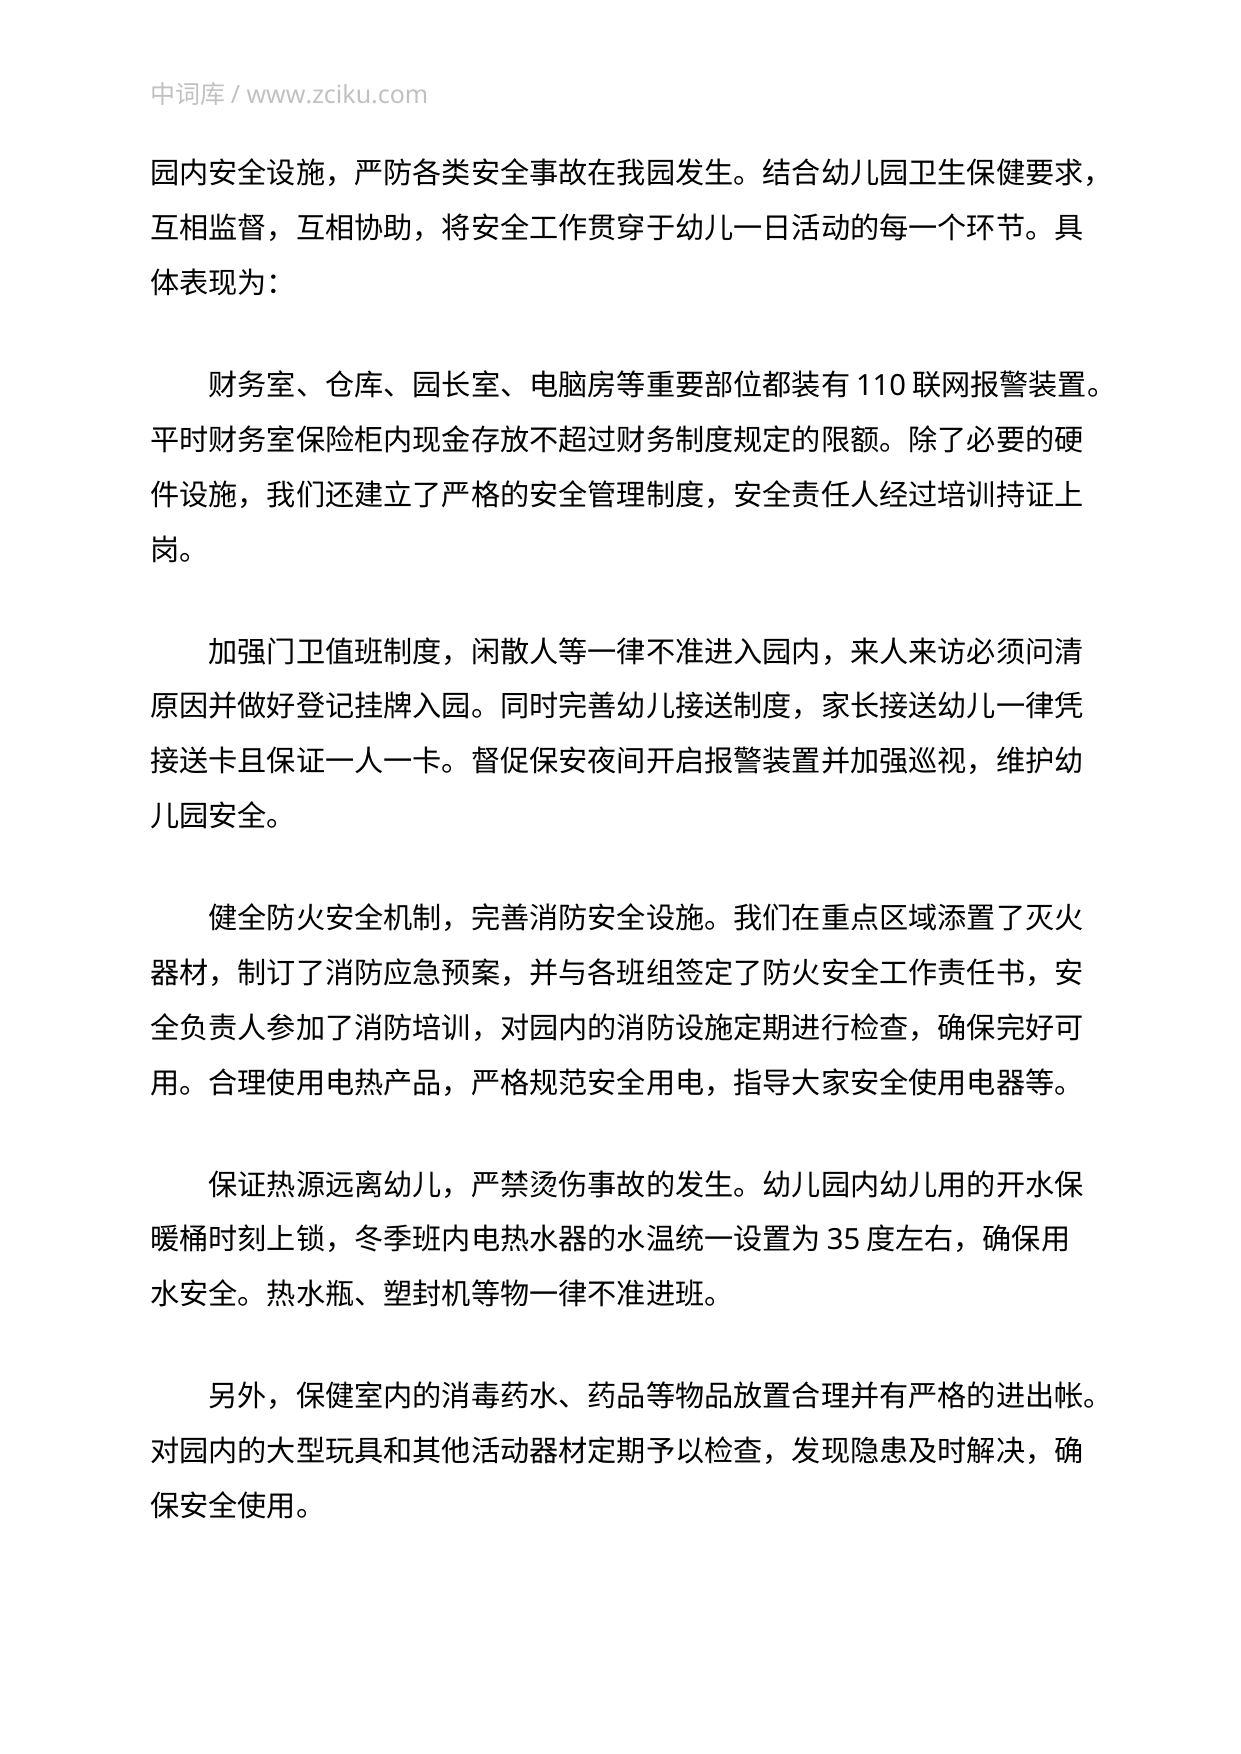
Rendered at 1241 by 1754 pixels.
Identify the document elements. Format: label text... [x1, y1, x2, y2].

text 加强门卫值班制度，闲散人等一律不准进入园内，来人来访必须问清原因并做好登记挂牌入园。同时完善幼儿接送制度，家长接送幼儿一律凭接送卡且保证一人一卡。督促保安夜间开启报警装置并加强巡视，维护幼儿园安全。 [150, 628, 1090, 835]
text 另外，保健室内的消毒药水、药品等物品放置合理并有严格的进出帐。对园内的大型玩具和其他活动器材定期予以检查，发现隐患及时解决，确保安全使用。 [150, 1373, 1090, 1525]
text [150, 150, 1090, 302]
text 财务室、仓库、园长室、电脑房等重要部位都装有110联网报警装置。平时财务室保险柜内现金存放不超过财务制度规定的限额。除了必要的硬件设施，我们还建立了严格的安全管理制度，安全责任人经过培训持证上岗。 [150, 362, 1090, 569]
text 健全防火安全机制，完善消防安全设施。我们在重点区域添置了灭火器材，制订了消防应急预案，并与各班组签定了防火安全工作责任书，安全负责人参加了消防培训，对园内的消防设施定期进行检查，确保完好可用。合理使用电热产品，严格规范安全用电，指导大家安全使用电器等。 [150, 894, 1090, 1102]
text 保证热源远离幼儿，严禁烫伤事故的发生。幼儿园内幼儿用的开水保暖桶时刻上锁，冬季班内电热水器的水温统一设置为35度左右，确保用水安全。热水瓶、塑封机等物一律不准进班。 [150, 1161, 1090, 1313]
